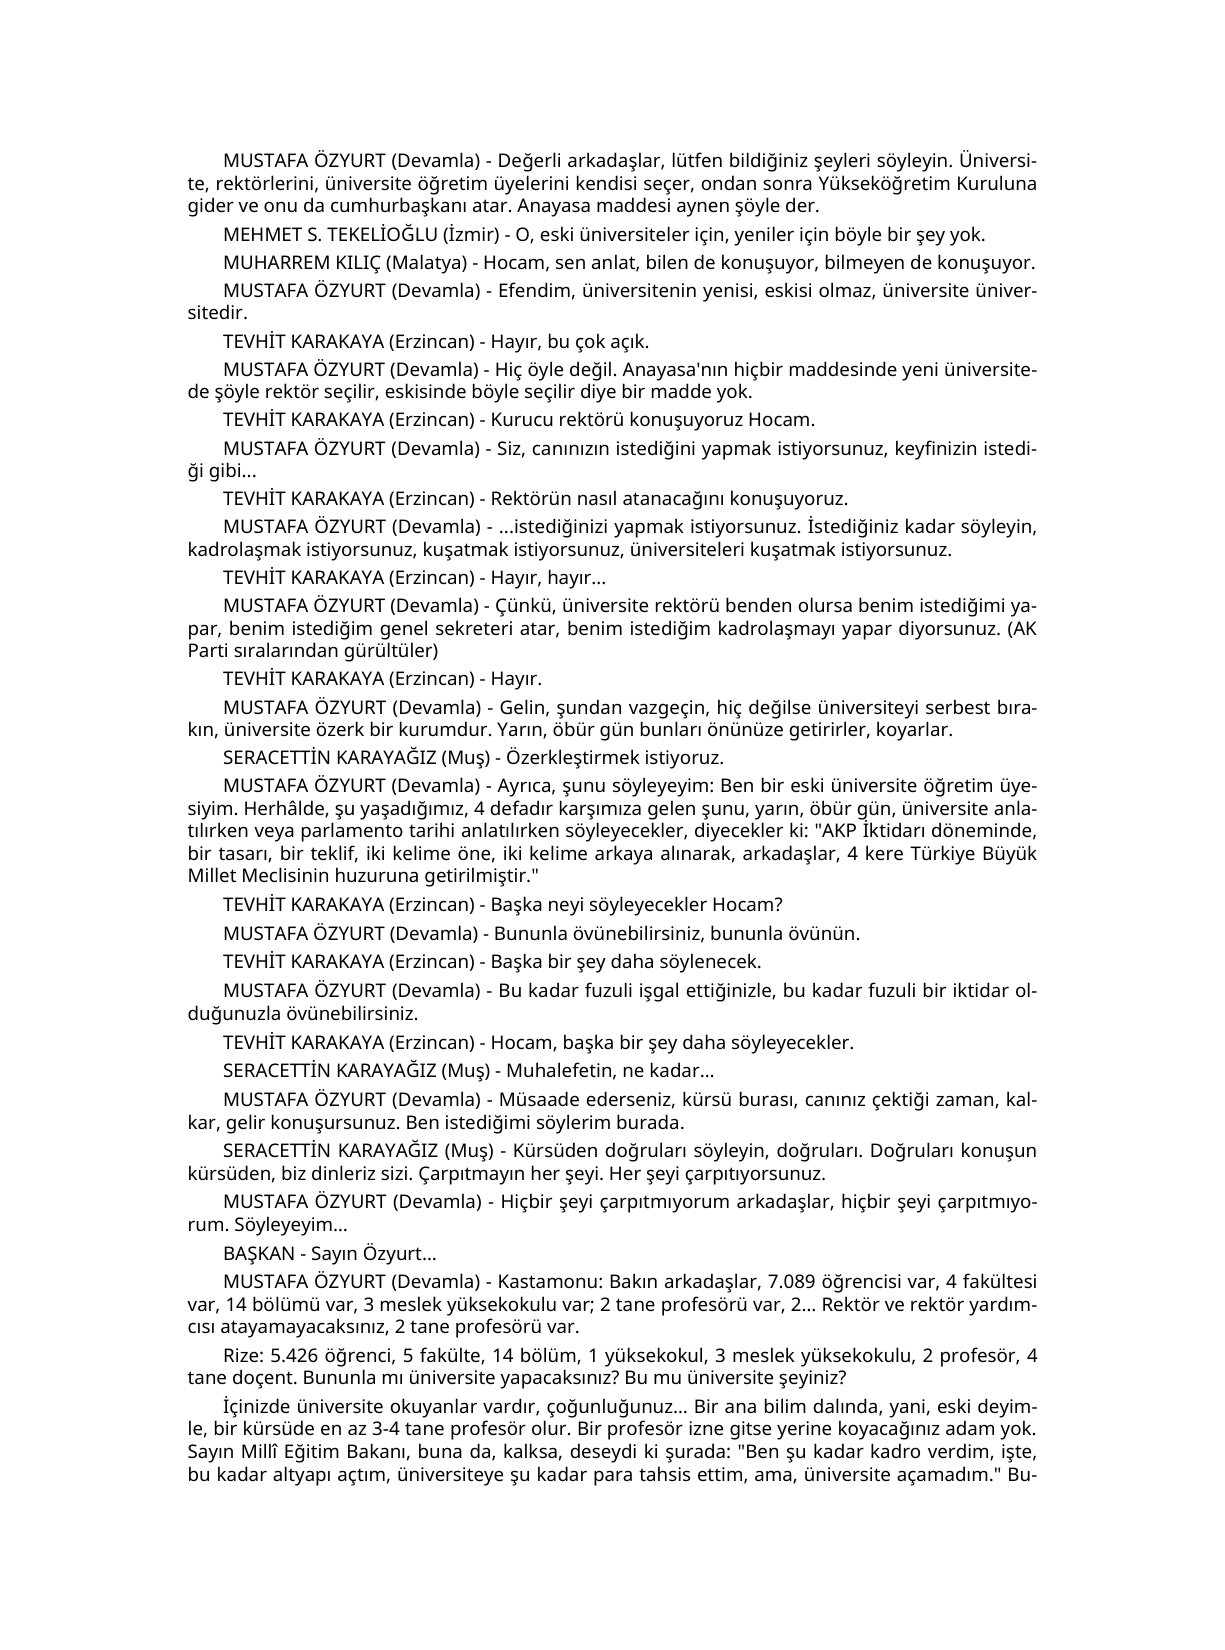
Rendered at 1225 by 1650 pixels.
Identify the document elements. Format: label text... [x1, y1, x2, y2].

text MUSTAFA ÖZYURT (Devamla) - Ayrıca, şunu söyleyeyim: Ben bir eski üniversite öğretim üyesiyim. Herhâlde, şu yaşadığımız, 4 defadır karşımıza gelen şunu, yarın, öbür gün, üniversite anlatılırken veya parlamento tarihi anlatılırken söyleyecekler, diyecekler ki: "AKP İktidarı döneminde, bir tasarı, bir teklif, iki kelime öne, iki kelime arkaya alınarak, arkadaşlar, 4 kere Türkiye Büyük Millet Meclisinin huzuruna getirilmiştir." [187, 775, 1037, 887]
text TEVHİT KARAKAYA (Erzincan) - Başka bir şey daha söylenecek. [187, 950, 1037, 973]
text TEVHİT KARAKAYA (Erzincan) - Kurucu rektörü konuşuyoruz Hocam. [187, 409, 1037, 431]
text TEVHİT KARAKAYA (Erzincan) - Hocam, başka bir şey daha söyleyecekler. [187, 1031, 1037, 1054]
text SERACETTİN KARAYAĞIZ (Muş) - Kürsüden doğruları söyleyin, doğruları. Doğruları konuşun kürsüden, biz dinleriz sizi. Çarpıtmayın her şeyi. Her şeyi çarpıtıyorsunuz. [187, 1140, 1037, 1185]
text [187, 1395, 1037, 1486]
text Rize: 5.426 öğrenci, 5 fakülte, 14 bölüm, 1 yüksekokul, 3 meslek yüksekokulu, 2 profesör, 4 tane doçent. Bununla mı üniversite yapacaksınız? Bu mu üniversite şeyiniz? [187, 1344, 1037, 1389]
text MUSTAFA ÖZYURT (Devamla) - ...istediğinizi yapmak istiyorsunuz. İstediğiniz kadar söyleyin, kadrolaşmak istiyorsunuz, kuşatmak istiyorsunuz, üniversiteleri kuşatmak istiyorsunuz. [187, 516, 1037, 561]
text TEVHİT KARAKAYA (Erzincan) - Rektörün nasıl atanacağını konuşuyoruz. [187, 488, 1037, 510]
text MUSTAFA ÖZYURT (Devamla) - Çünkü, üniversite rektörü benden olursa benim istediğimi yapar, benim istediğim genel sekreteri atar, benim istediğim kadrolaşmayı yapar diyorsunuz. (AK Parti sıralarından gürültüler) [187, 595, 1037, 662]
text MUSTAFA ÖZYURT (Devamla) - Hiçbir şeyi çarpıtmıyorum arkadaşlar, hiçbir şeyi çarpıtmıyorum. Söyleyeyim… [187, 1191, 1037, 1236]
text MUSTAFA ÖZYURT (Devamla) - Bununla övünebilirsiniz, bununla övünün. [187, 922, 1037, 944]
text MUSTAFA ÖZYURT (Devamla) - Müsaade ederseniz, kürsü burası, canınız çektiği zaman, kalkar, gelir konuşursunuz. Ben istediğimi söylerim burada. [187, 1088, 1037, 1134]
text TEVHİT KARAKAYA (Erzincan) - Başka neyi söyleyecekler Hocam? [187, 893, 1037, 916]
text MUSTAFA ÖZYURT (Devamla) - Bu kadar fuzuli işgal ettiğinizle, bu kadar fuzuli bir iktidar olduğunuzla övünebilirsiniz. [187, 979, 1037, 1025]
text SERACETTİN KARAYAĞIZ (Muş) - Muhalefetin, ne kadar… [187, 1059, 1037, 1082]
text MUHARREM KILIÇ (Malatya) - Hocam, sen anlat, bilen de konuşuyor, bilmeyen de konuşuyor. [187, 251, 1037, 274]
text MUSTAFA ÖZYURT (Devamla) - Siz, canınızın istediğini yapmak istiyorsunuz, keyfinizin istediği gibi... [187, 437, 1037, 482]
text TEVHİT KARAKAYA (Erzincan) - Hayır, hayır... [187, 567, 1037, 589]
text BAŞKAN - Sayın Özyurt… [187, 1242, 1037, 1264]
text MUSTAFA ÖZYURT (Devamla) - Değerli arkadaşlar, lütfen bildiğiniz şeyleri söyleyin. Üniversite, rektörlerini, üniversite öğretim üyelerini kendisi seçer, ondan sonra Yükseköğretim Kuruluna gider ve onu da cumhurbaşkanı atar. Anayasa maddesi aynen şöyle der. [187, 150, 1037, 217]
text TEVHİT KARAKAYA (Erzincan) - Hayır, bu çok açık. [187, 330, 1037, 352]
text MUSTAFA ÖZYURT (Devamla) - Hiç öyle değil. Anayasa'nın hiçbir maddesinde yeni üniversitede şöyle rektör seçilir, eskisinde böyle seçilir diye bir madde yok. [187, 358, 1037, 403]
text MUSTAFA ÖZYURT (Devamla) - Gelin, şundan vazgeçin, hiç değilse üniversiteyi serbest bırakın, üniversite özerk bir kurumdur. Yarın, öbür gün bunları önünüze getirirler, koyarlar. [187, 696, 1037, 741]
text MUSTAFA ÖZYURT (Devamla) - Kastamonu: Bakın arkadaşlar, 7.089 öğrencisi var, 4 fakültesi var, 14 bölümü var, 3 meslek yüksekokulu var; 2 tane profesörü var, 2… Rektör ve rektör yardımcısı atayamayacaksınız, 2 tane profesörü var. [187, 1270, 1037, 1338]
text SERACETTİN KARAYAĞIZ (Muş) - Özerkleştirmek istiyoruz. [187, 747, 1037, 769]
text MEHMET S. TEKELİOĞLU (İzmir) - O, eski üniversiteler için, yeniler için böyle bir şey yok. [187, 223, 1037, 245]
text TEVHİT KARAKAYA (Erzincan) - Hayır. [187, 668, 1037, 690]
text MUSTAFA ÖZYURT (Devamla) - Efendim, üniversitenin yenisi, eskisi olmaz, üniversite üniversitedir. [187, 279, 1037, 324]
